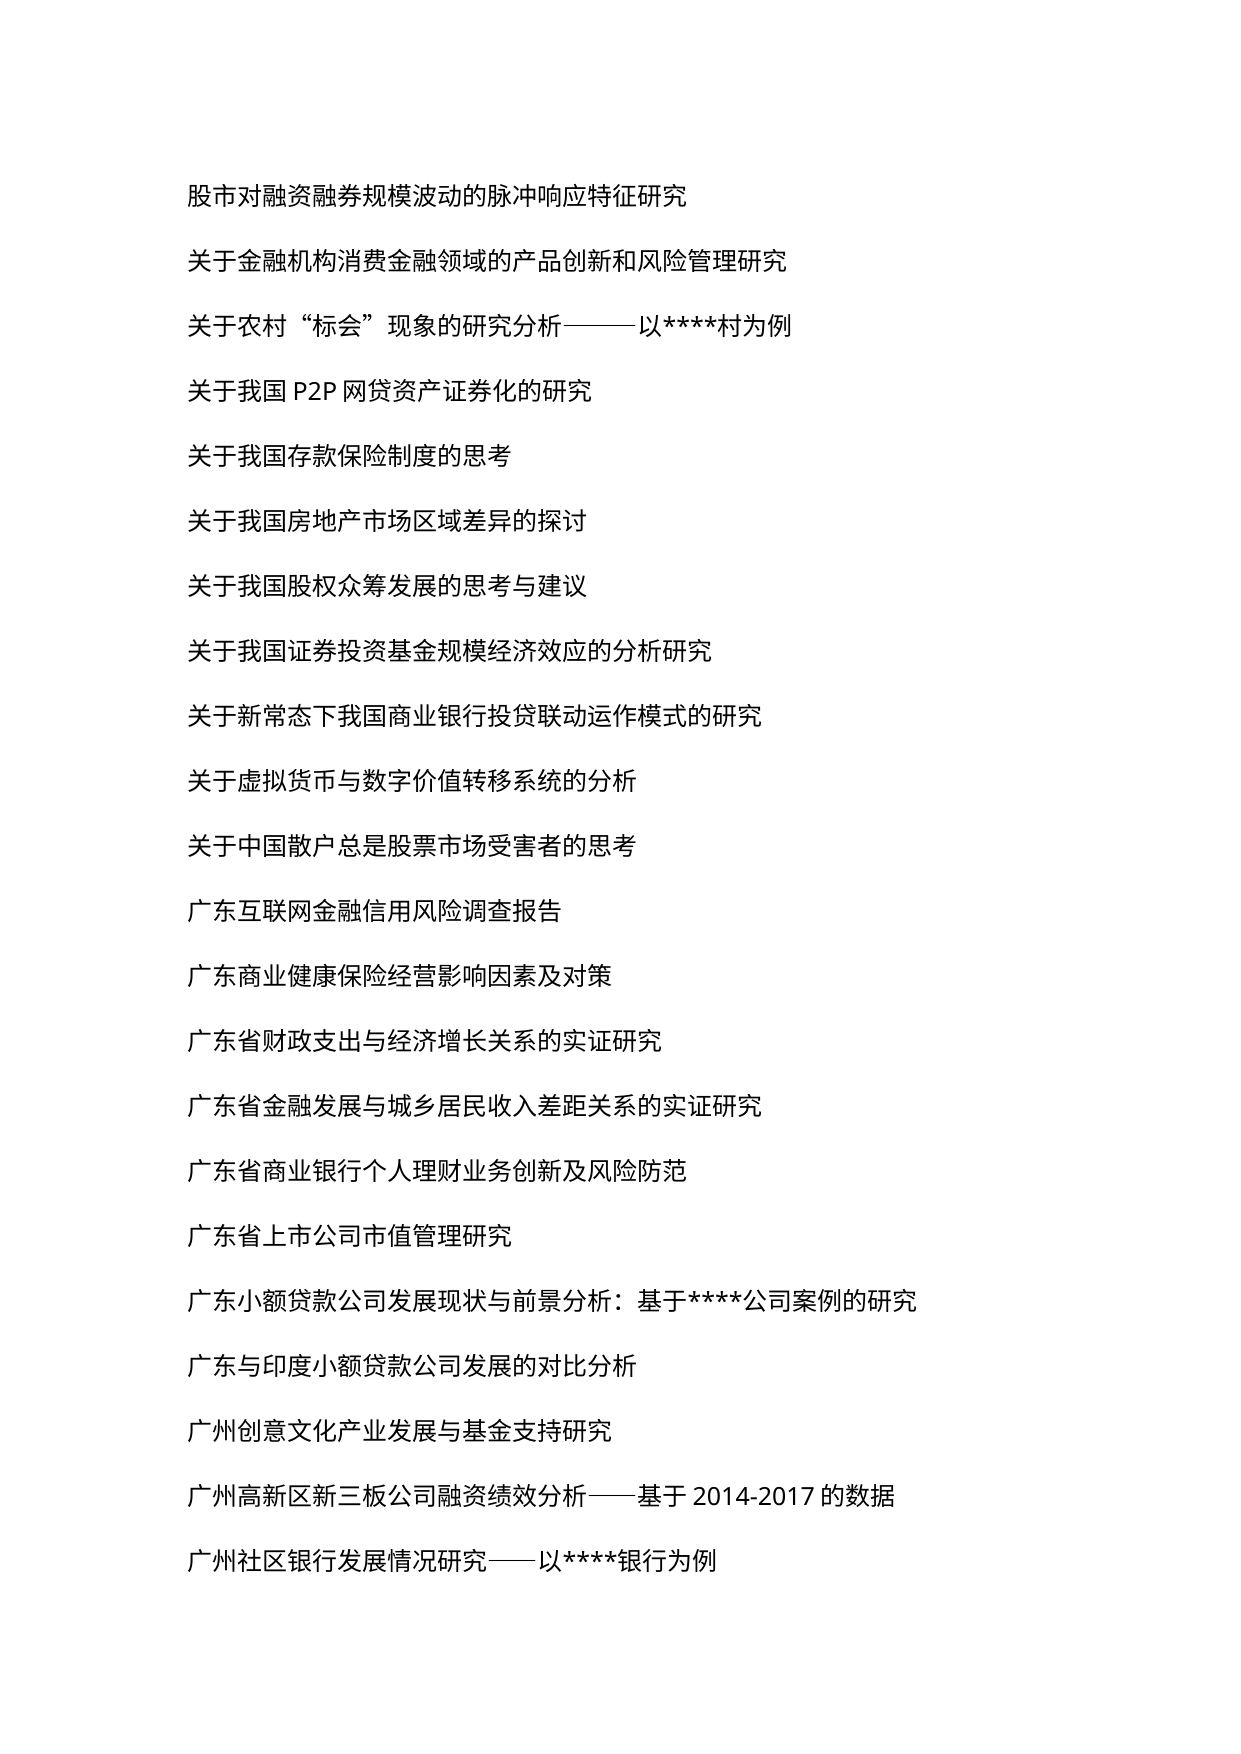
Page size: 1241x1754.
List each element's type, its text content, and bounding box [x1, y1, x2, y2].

text 关于中国散户总是股票市场受害者的思考 [187, 812, 1053, 877]
text 广东互联网金融信用风险调查报告 [187, 877, 1053, 942]
text 广州社区银行发展情况研究——以****银行为例 [187, 1527, 1053, 1592]
text 广东与印度小额贷款公司发展的对比分析 [187, 1332, 1053, 1397]
text 广东商业健康保险经营影响因素及对策 [187, 942, 1053, 1007]
text 广东省上市公司市值管理研究 [187, 1202, 1053, 1267]
text 关于农村“标会”现象的研究分析———以****村为例 [187, 292, 1053, 357]
text 关于我国存款保险制度的思考 [187, 422, 1053, 487]
text 广东省商业银行个人理财业务创新及风险防范 [187, 1137, 1053, 1202]
text 关于我国房地产市场区域差异的探讨 [187, 487, 1053, 552]
text 广东省金融发展与城乡居民收入差距关系的实证研究 [187, 1072, 1053, 1137]
text 关于新常态下我国商业银行投贷联动运作模式的研究 [187, 682, 1053, 747]
text 关于虚拟货币与数字价值转移系统的分析 [187, 747, 1053, 812]
text 关于我国证券投资基金规模经济效应的分析研究 [187, 617, 1053, 682]
text 关于我国股权众筹发展的思考与建议 [187, 552, 1053, 617]
text 广州创意文化产业发展与基金支持研究 [187, 1397, 1053, 1462]
text 广东省财政支出与经济增长关系的实证研究 [187, 1007, 1053, 1072]
text 关于金融机构消费金融领域的产品创新和风险管理研究 [187, 227, 1053, 292]
text 关于我国P2P网贷资产证券化的研究 [187, 357, 1053, 422]
text 股市对融资融券规模波动的脉冲响应特征研究 [187, 162, 1053, 227]
text 广东小额贷款公司发展现状与前景分析：基于****公司案例的研究 [187, 1267, 1053, 1332]
text 广州高新区新三板公司融资绩效分析——基于2014-2017的数据 [187, 1462, 1053, 1527]
